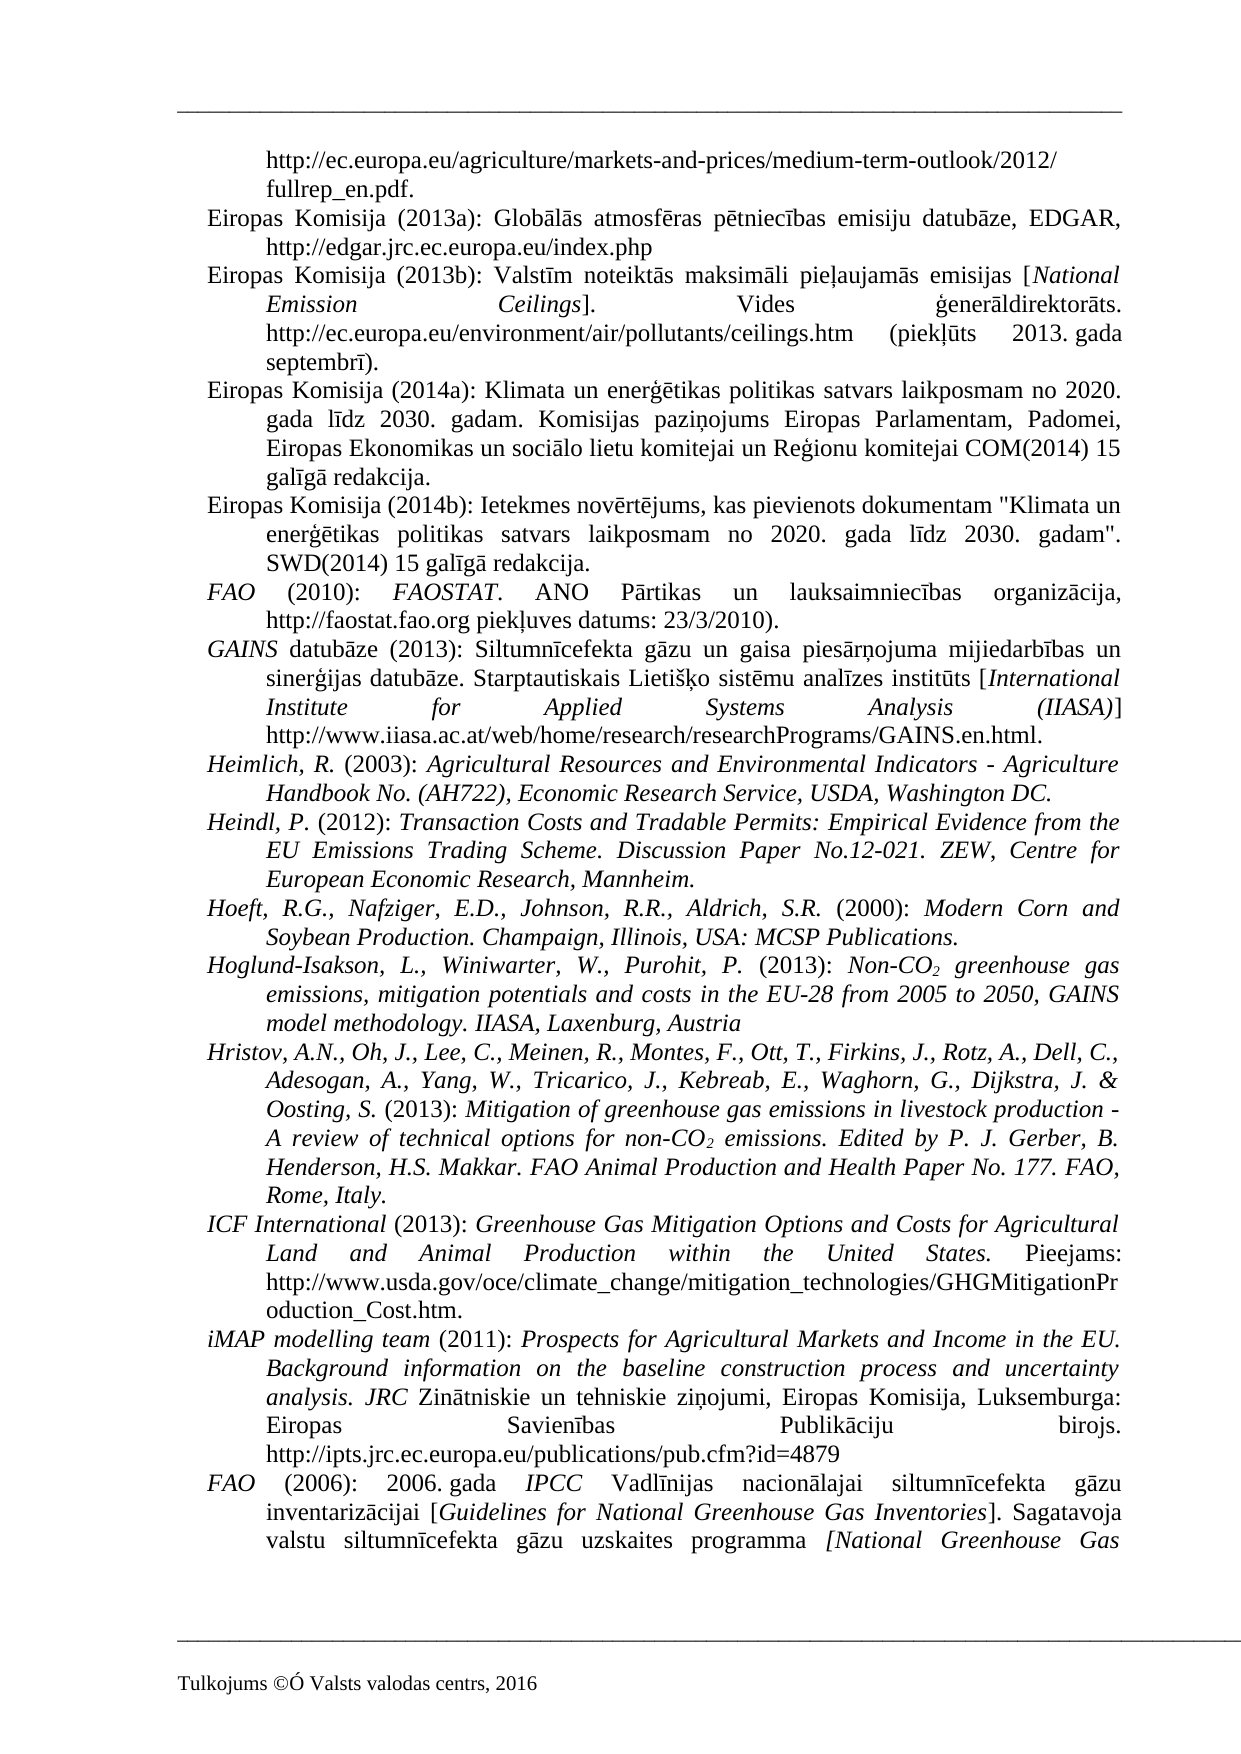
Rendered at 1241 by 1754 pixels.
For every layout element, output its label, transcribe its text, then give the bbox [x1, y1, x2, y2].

text Hoeft, R.G., Nafziger, E.D., Johnson, R.R., Aldrich, S.R. (2000): Modern Corn and Soybean Production. Champaign, Illinois, USA: MCSP Publications. [207, 893, 1122, 951]
text FAO (2010): FAOSTAT. ANO Pārtikas un lauksaimniecības organizācija, http://faostat.fao.org piekļuves datums: 23/3/2010). [207, 577, 1122, 634]
text GAINS datubāze (2013): Siltumnīcefekta gāzu un gaisa piesārņojuma mijiedarbības un sinerģijas datubāze. Starptautiskais Lietišķo sistēmu analīzes institūts [International Institute for Applied Systems Analysis (IIASA)] http://www.iiasa.ac.at/web/home/research/researchPrograms/GAINS.en.html. [207, 634, 1122, 749]
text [207, 1468, 1122, 1554]
text iMAP modelling team (2011): Prospects for Agricultural Markets and Income in the EU. Background information on the baseline construction process and uncertainty analysis. JRC Zinātniskie un tehniskie ziņojumi, Eiropas Komisija, Luksemburga: Eiropas Savienības Publikāciju birojs. http://ipts.jrc.ec.europa.eu/publications/pub.cfm?id=4879 [207, 1324, 1122, 1468]
text Heimlich, R. (2003): Agricultural Resources and Environmental Indicators - Agriculture Handbook No. (AH722), Economic Research Service, USDA, Washington DC. [207, 749, 1122, 807]
text Heindl, P. (2012): Transaction Costs and Tradable Permits: Empirical Evidence from the EU Emissions Trading Scheme. Discussion Paper No.12-021. ZEW, Centre for European Economic Research, Mannheim. [207, 807, 1122, 893]
text Eiropas Komisija (2013a): Globālās atmosfēras pētniecības emisiju datubāze, EDGAR, http://edgar.jrc.ec.europa.eu/index.php [207, 203, 1122, 261]
text Hristov, A.N., Oh, J., Lee, C., Meinen, R., Montes, F., Ott, T., Firkins, J., Rotz, A., Dell, C., Adesogan, A., Yang, W., Tricarico, J., Kebreab, E., Waghorn, G., Dijkstra, J. & Oosting, S. (2013): Mitigation of greenhouse gas emissions in livestock production - A review of technical options for non-CO2 emissions. Edited by P. J. Gerber, B. Henderson, H.S. Makkar. FAO Animal Production and Health Paper No. 177. FAO, Rome, Italy. [207, 1037, 1122, 1209]
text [207, 146, 1122, 203]
text Eiropas Komisija (2014b): Ietekmes novērtējums, kas pievienots dokumentam "Klimata un enerģētikas politikas satvars laikposmam no 2020. gada līdz 2030. gadam". SWD(2014) 15 galīgā redakcija. [207, 491, 1122, 577]
text Eiropas Komisija (2013b): Valstīm noteiktās maksimāli pieļaujamās emisijas [National Emission Ceilings]. Vides ģenerāldirektorāts. http://ec.europa.eu/environment/air/pollutants/ceilings.htm (piekļūts 2013. gada septembrī). [207, 261, 1122, 376]
text ICF International (2013): Greenhouse Gas Mitigation Options and Costs for Agricultural Land and Animal Production within the United States. Pieejams: http://www.usda.gov/oce/climate_change/mitigation_technologies/GHGMitigationProduction_Cost.htm. [207, 1209, 1122, 1324]
text Eiropas Komisija (2014a): Klimata un enerģētikas politikas satvars laikposmam no 2020. gada līdz 2030. gadam. Komisijas paziņojums Eiropas Parlamentam, Padomei, Eiropas Ekonomikas un sociālo lietu komitejai un Reģionu komitejai COM(2014) 15 galīgā redakcija. [207, 376, 1122, 491]
text Hoglund-Isakson, L., Winiwarter, W., Purohit, P. (2013): Non-CO2 greenhouse gas emissions, mitigation potentials and costs in the EU-28 from 2005 to 2050, GAINS model methodology. IIASA, Laxenburg, Austria [207, 951, 1122, 1037]
